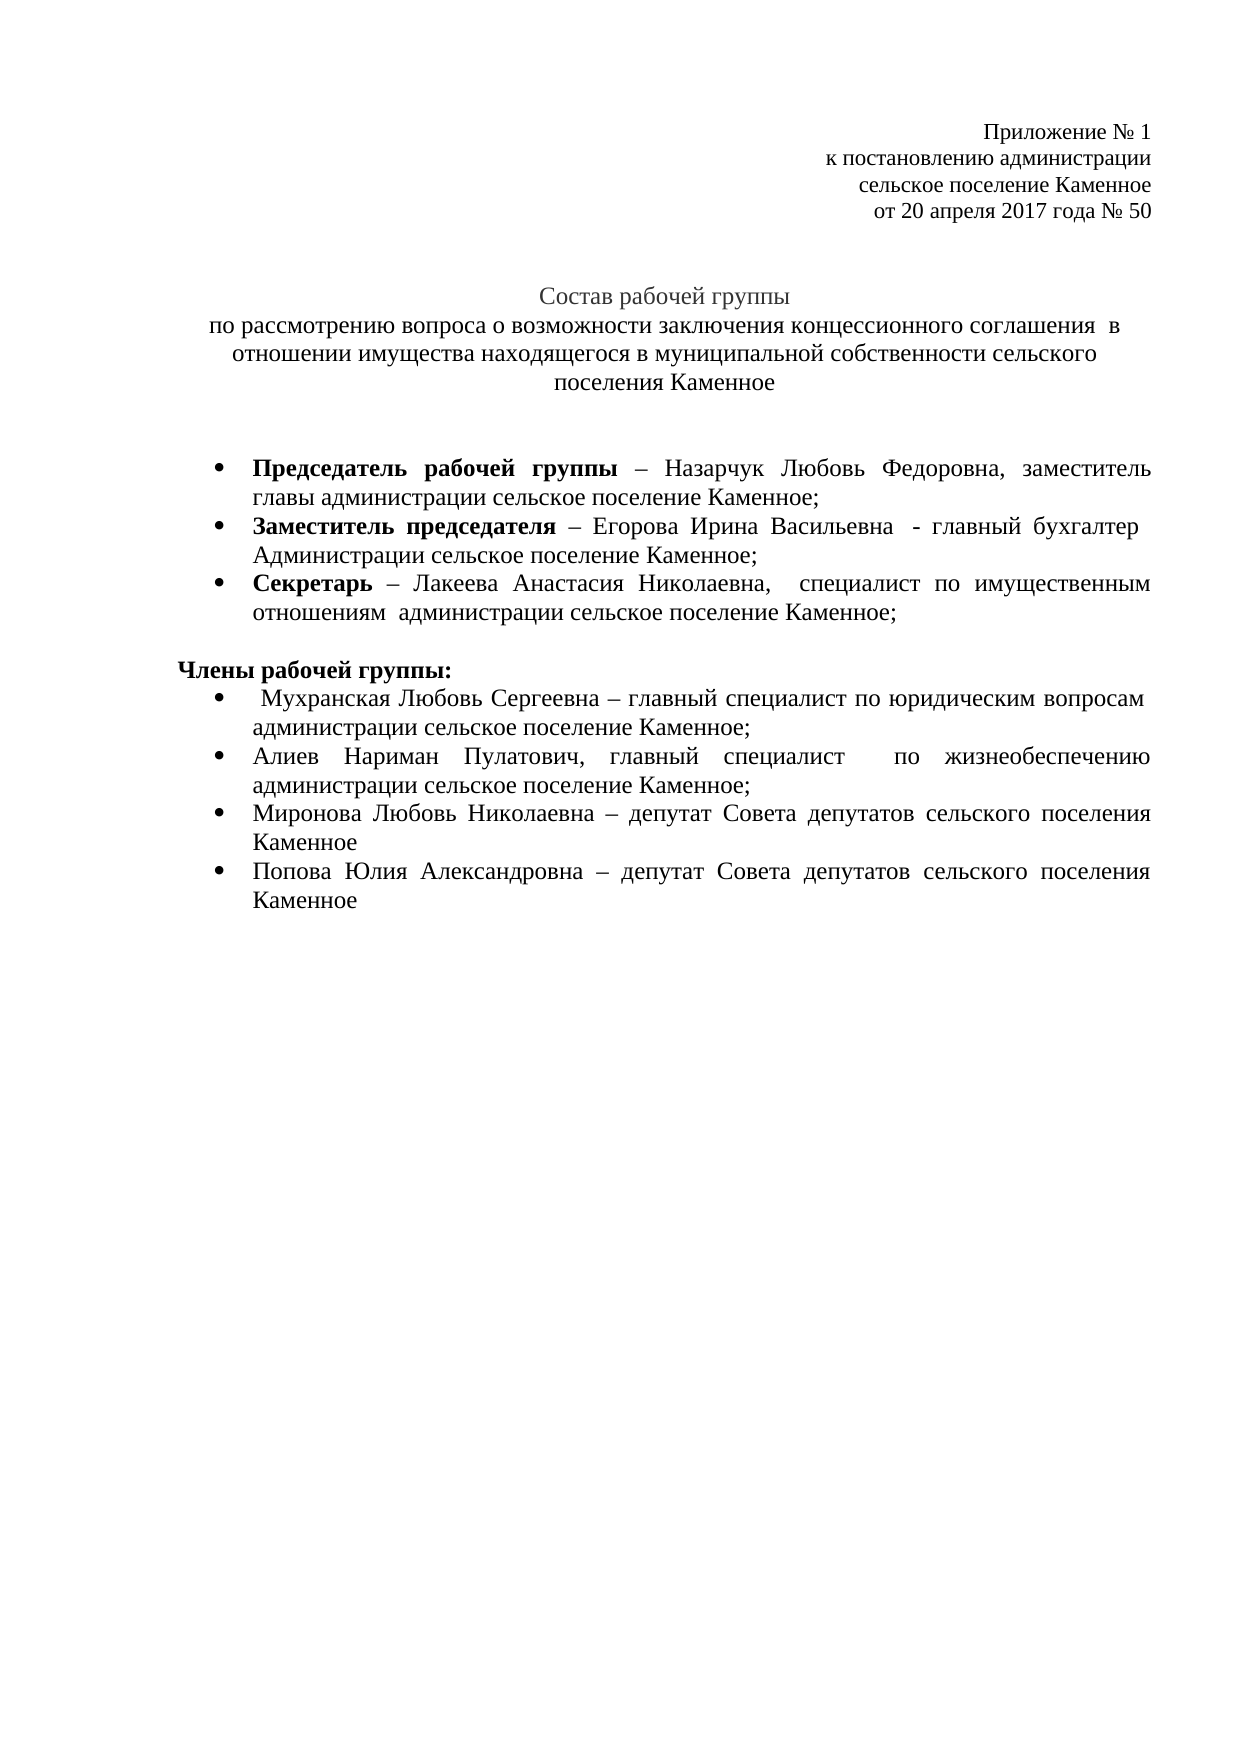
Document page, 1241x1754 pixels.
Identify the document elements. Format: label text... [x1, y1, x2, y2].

text Приложение № 1 [177, 118, 1152, 144]
list Заместитель председателя – Егорова Ирина Васильевна - главный бухгалтер Администрации сельское поселение Каменное; [215, 511, 1152, 568]
text сельское поселение Каменное [177, 171, 1152, 197]
text от 20 апреля 2017 года № 50 [177, 197, 1152, 223]
text Члены рабочей группы: [177, 655, 1152, 683]
list Председатель рабочей группы – Назарчук Любовь Федоровна, заместитель главы администрации сельское поселение Каменное; [215, 453, 1152, 511]
list Секретарь – Лакеева Анастасия Николаевна, специалист по имущественным отношениям администрации сельское поселение Каменное; [215, 568, 1152, 626]
list Миронова Любовь Николаевна – депутат Совета депутатов сельского поселения Каменное [215, 798, 1152, 856]
list Алиев Нариман Пулатович, главный специалист по жизнеобеспечению администрации сельское поселение Каменное; [215, 741, 1152, 798]
text Состав рабочей группы [177, 281, 1152, 310]
text по рассмотрению вопроса о возможности заключения концессионного соглашения в отношении имущества находящегося в муниципальной собственности сельского поселения Каменное [177, 310, 1152, 396]
text к постановлению администрации [177, 144, 1152, 171]
list Мухранская Любовь Сергеевна – главный специалист по юридическим вопросам администрации сельское поселение Каменное; [215, 683, 1152, 741]
list Попова Юлия Александровна – депутат Совета депутатов сельского поселения Каменное [215, 856, 1152, 913]
